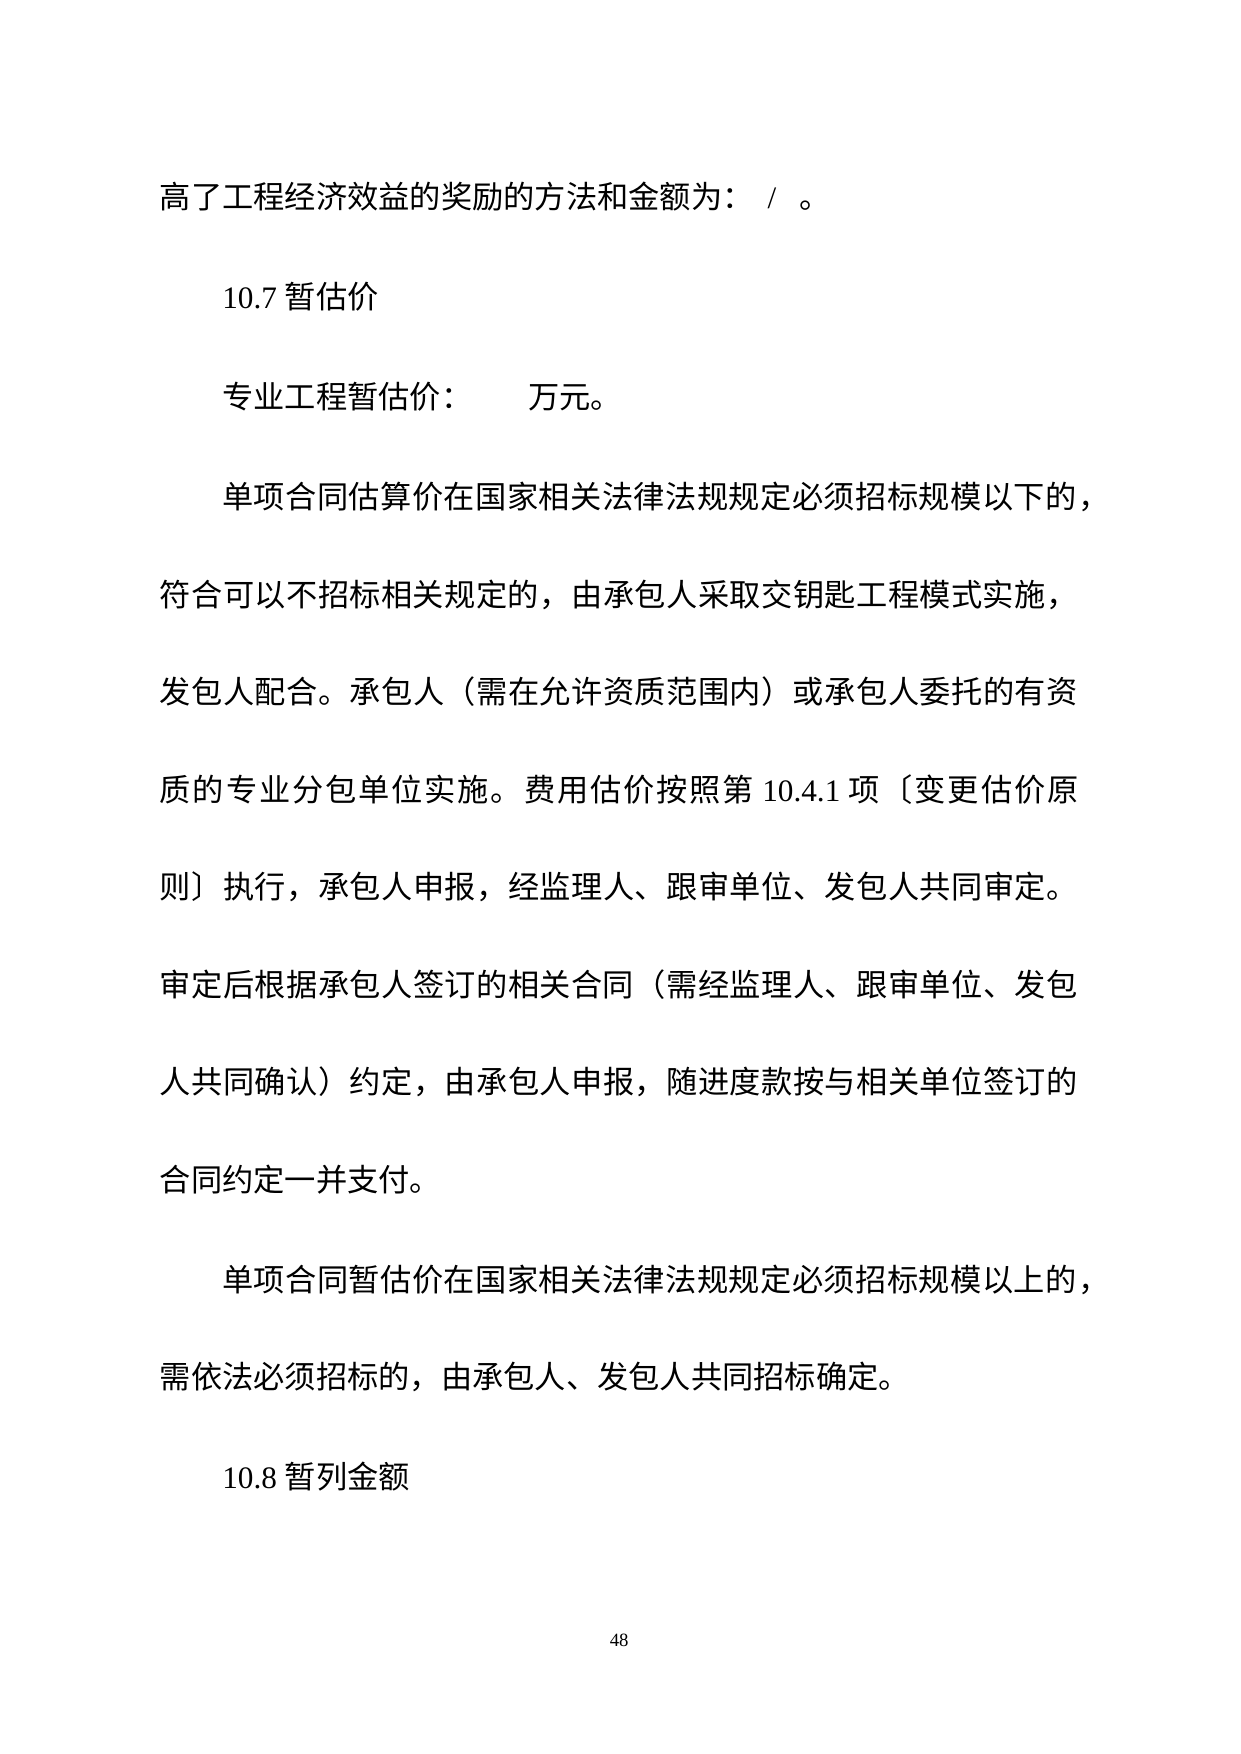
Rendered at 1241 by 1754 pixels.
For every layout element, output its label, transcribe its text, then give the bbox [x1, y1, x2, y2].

text 10.8 暂列金额 [159, 1442, 1078, 1507]
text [159, 162, 1078, 227]
text 专业工程暂估价： 万元。 [159, 362, 1078, 427]
text 单项合同暂估价在国家相关法律法规规定必须招标规模以上的，需依法必须招标的，由承包人、发包人共同招标确定。 [159, 1245, 1078, 1407]
text 单项合同估算价在国家相关法律法规规定必须招标规模以下的，符合可以不招标相关规定的，由承包人采取交钥匙工程模式实施，发包人配合。承包人（需在允许资质范围内）或承包人委托的有资质的专业分包单位实施。费用估价按照第10.4.1项〔变更估价原则〕执行，承包人申报，经监理人、跟审单位、发包人共同审定。审定后根据承包人签订的相关合同（需经监理人、跟审单位、发包人共同确认）约定，由承包人申报，随进度款按与相关单位签订的合同约定一并支付。 [159, 462, 1078, 1210]
text 10.7 暂估价 [159, 262, 1078, 327]
